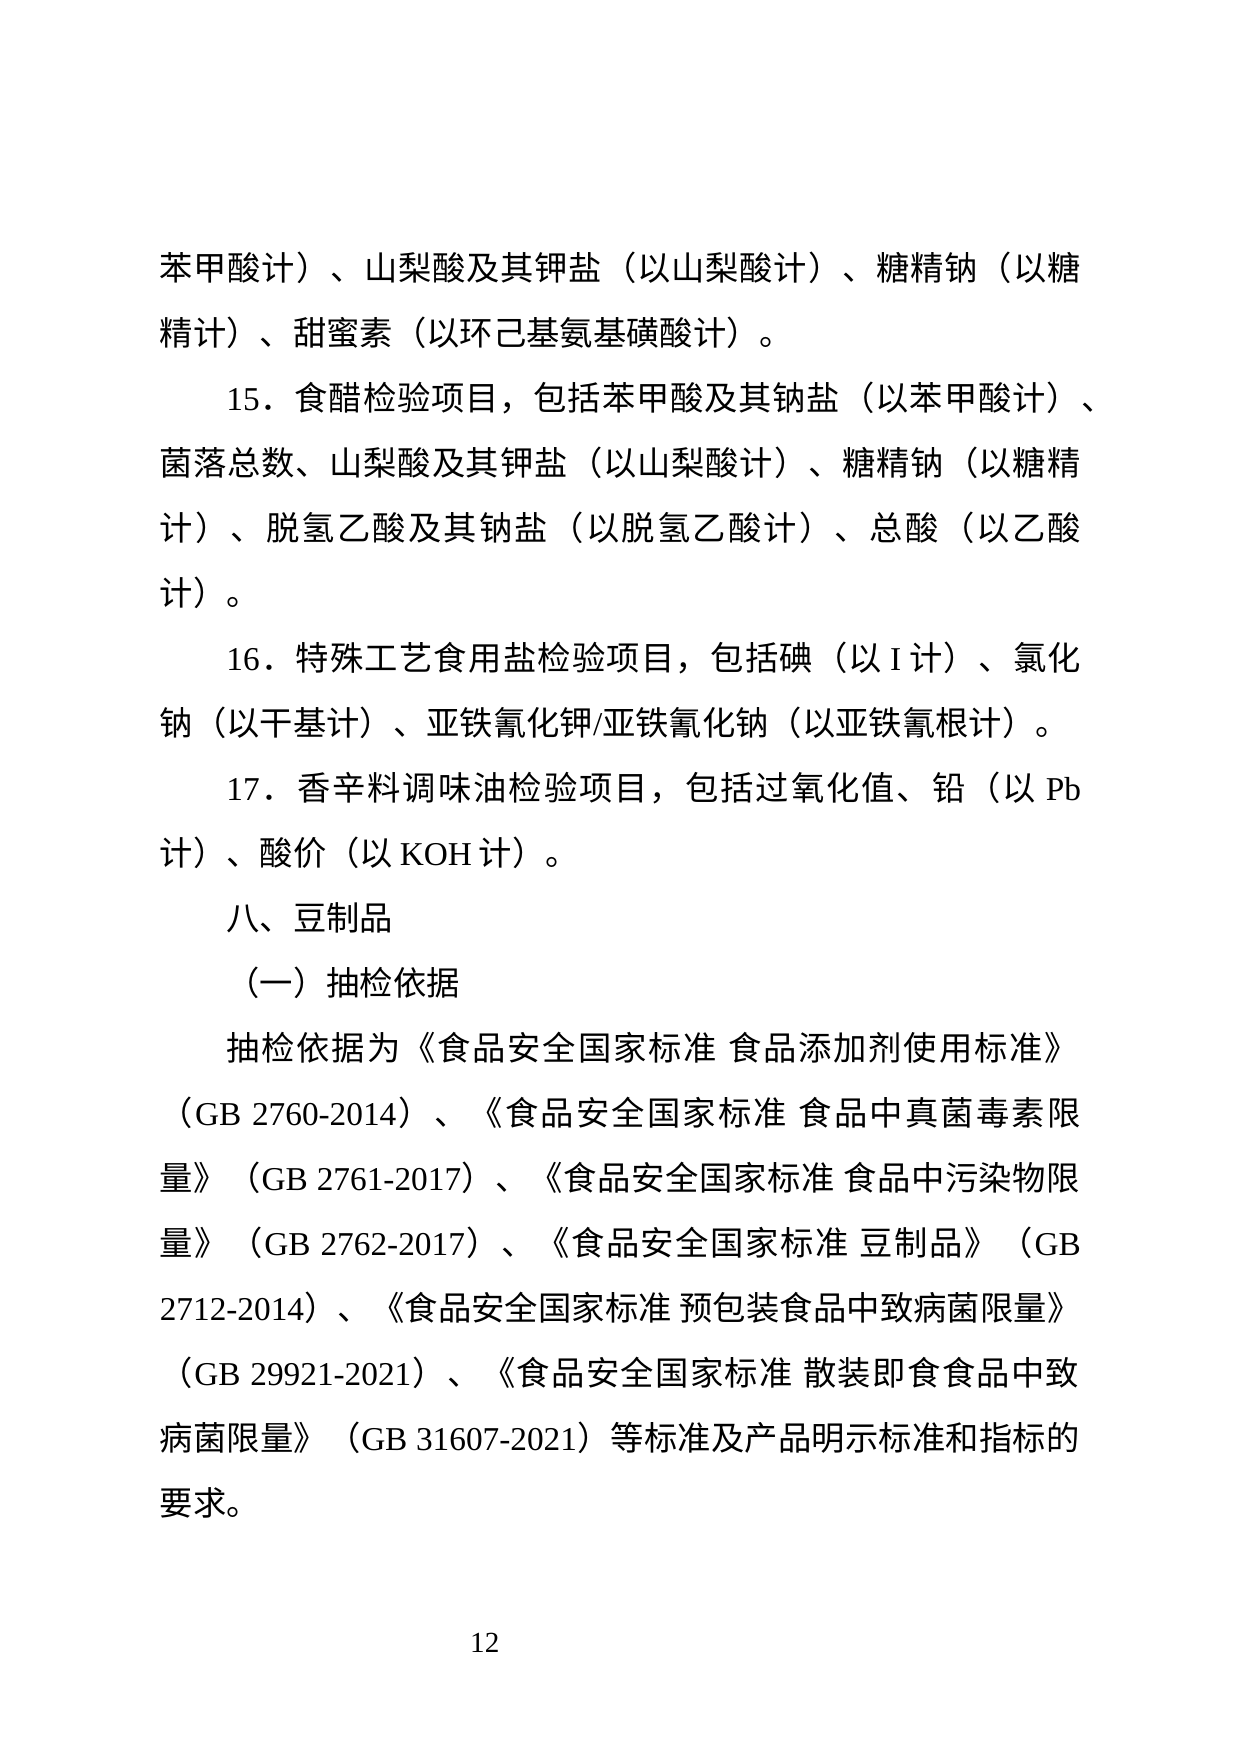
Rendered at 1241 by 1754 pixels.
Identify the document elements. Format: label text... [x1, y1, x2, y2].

text 15．食醋检验项目，包括苯甲酸及其钠盐（以苯甲酸计）、菌落总数、山梨酸及其钾盐（以山梨酸计）、糖精钠（以糖精计）、脱氢乙酸及其钠盐（以脱氢乙酸计）、总酸（以乙酸计）。 [159, 363, 1081, 623]
text 16．特殊工艺食用盐检验项目，包括碘（以I计）、氯化钠（以干基计）、亚铁氰化钾/亚铁氰化钠（以亚铁氰根计）。 [159, 623, 1081, 753]
text 17．香辛料调味油检验项目，包括过氧化值、铅（以Pb计）、酸价（以KOH计）。 [159, 753, 1081, 883]
text 抽检依据为《食品安全国家标准 食品添加剂使用标准》 （GB 2760-2014）、《食品安全国家标准 食品中真菌毒素限量》（GB 2761-2017）、《食品安全国家标准 食品中污染物限量》（GB 2762-2017）、《食品安全国家标准 豆制品》（GB 2712-2014）、《食品安全国家标准 预包装食品中致病菌限量》（GB 29921-2021）、《食品安全国家标准 散装即食食品中致病菌限量》（GB 31607-2021）等标准及产品明示标准和指标的要求。 [159, 1013, 1081, 1533]
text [159, 233, 1081, 363]
text 八、豆制品 [159, 883, 1081, 948]
text （一）抽检依据 [159, 948, 1081, 1013]
